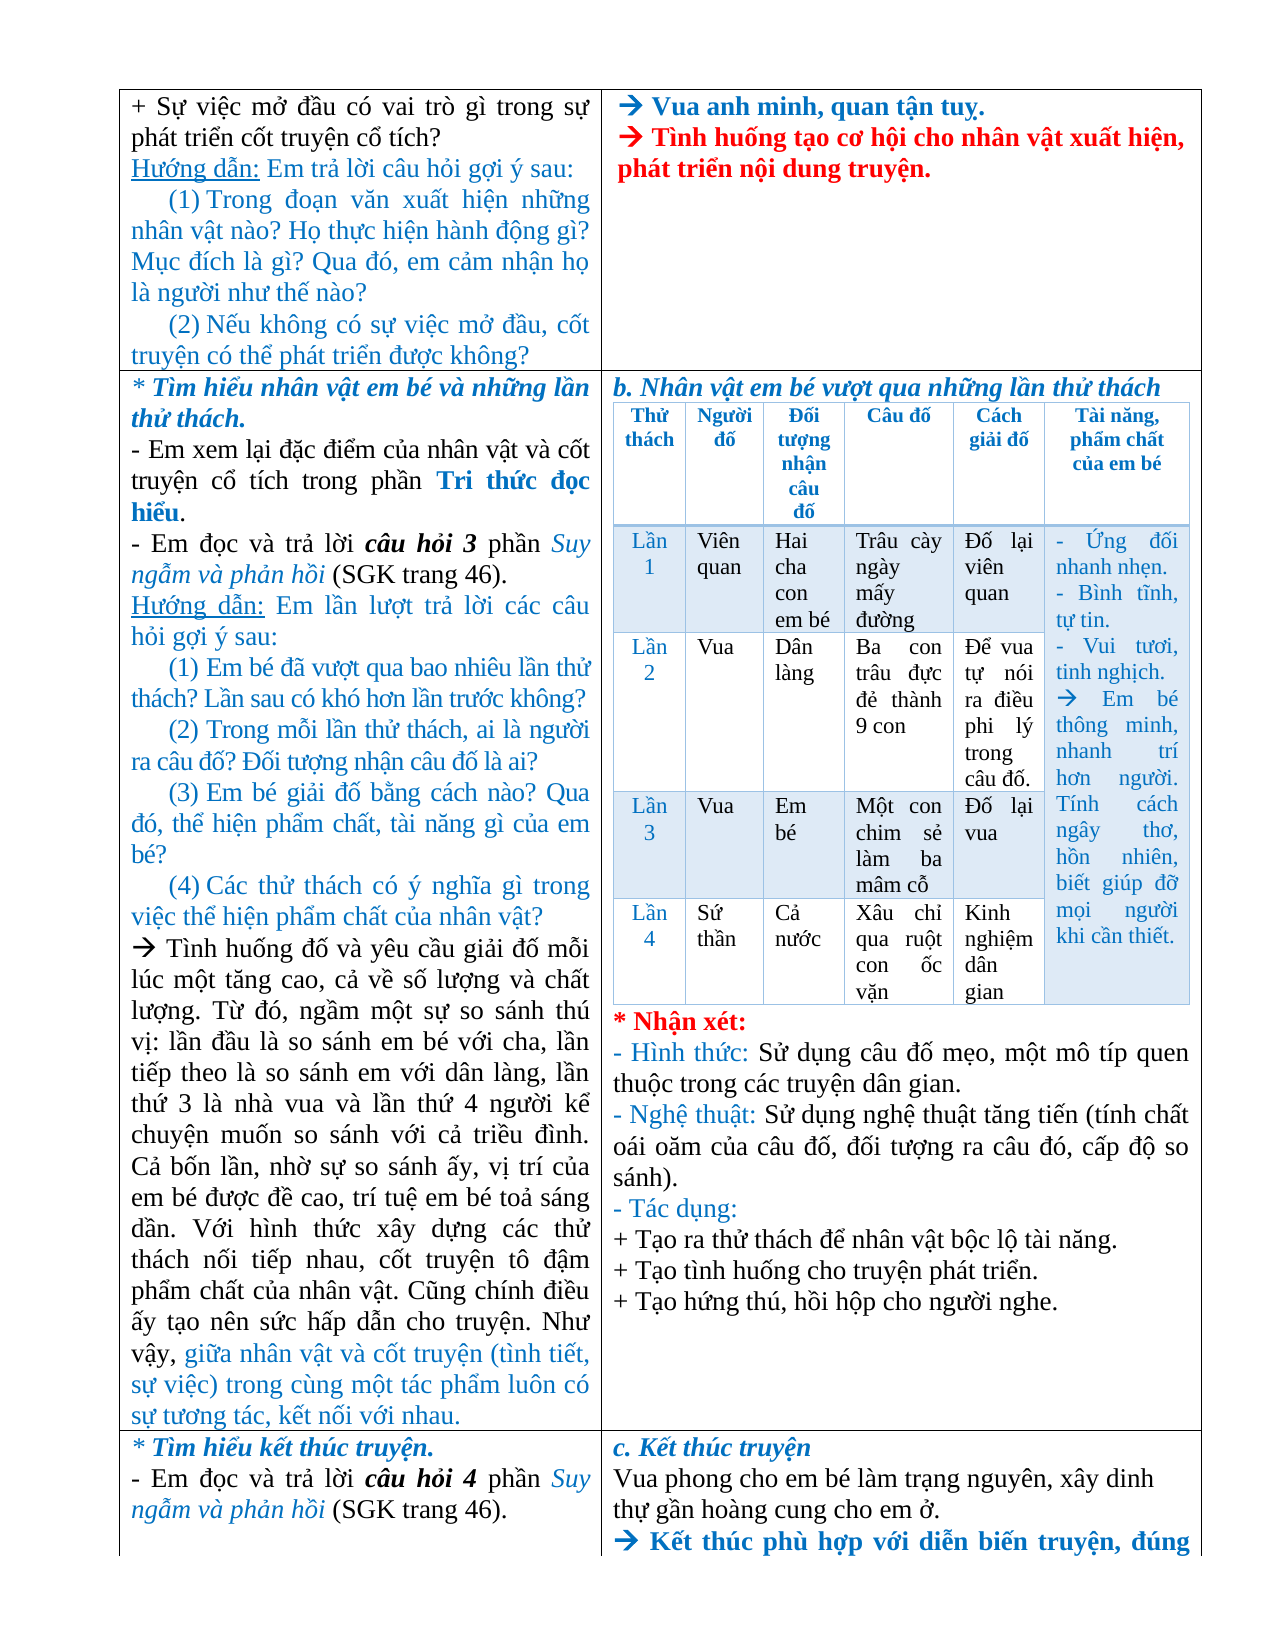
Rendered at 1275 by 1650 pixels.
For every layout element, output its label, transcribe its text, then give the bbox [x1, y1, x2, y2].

table_cell b. Nhân vật em bé vượt qua những lần thử thách * Nhận xét: - Hình thức: Sử dụng câu đố mẹo, một mô típ quen thuộc trong các truyện dân gian. - Nghệ thuật: Sử dụng nghệ thuật tăng tiến (tính chất oái oăm của câu đố, đối tượng ra câu đó, cấp độ so sánh). - Tác dụng: + Tạo ra thử thách để nhân vật bộc lộ tài năng. + Tạo tình huống cho truyện phát triển. + Tạo hứng thú, hồi hộp cho người nghe. [602, 371, 1201, 1430]
table_cell * Tìm hiểu nhân vật em bé và những lần thử thách. - Em xem lại đặc điểm của nhân vật và cốt truyện cổ tích trong phần Tri thức đọc hiểu. - Em đọc và trả lời câu hỏi 3 phần Suy ngẫm và phản hồi (SGK trang 46). Hướng dẫn: Em lần lượt trả lời các câu hỏi gợi ý sau: Em bé đã vượt qua bao nhiêu lần thử thách? Lần sau có khó hơn lần trước không? Trong mỗi lần thử thách, ai là người ra câu đố? Đối tượng nhận câu đố là ai? Em bé giải đố bằng cách nào? Qua đó, thể hiện phẩm chất, tài năng gì của em bé? Các thử thách có ý nghĩa gì trong việc thể hiện phẩm chất của nhân vật? Tình huống đố và yêu cầu giải đố mỗi lúc một tăng cao, cả về số lượng và chất lượng. Từ đó, ngầm một sự so sánh thú vị: lần đầu là so sánh em bé với cha, lần tiếp theo là so sánh em với dân làng, lần thứ 3 là nhà vua và lần thứ 4 người kể chuyện muốn so sánh với cả triều đình. Cả bốn lần, nhờ sự so sánh ấy, vị trí của em bé được đề cao, trí tuệ em bé toả sáng dần. Với hình thức xây dựng các thử thách nối tiếp nhau, cốt truyện tô đậm phẩm chất của nhân vật. Cũng chính điều ấy tạo nên sức hấp dẫn cho truyện. Như vậy, giữa nhân vật và cốt truyện (tình tiết, sự việc) trong cùng một tác phẩm luôn có sự tương tác, kết nối với nhau. [120, 371, 601, 1430]
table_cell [120, 90, 601, 370]
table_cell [120, 1431, 601, 1556]
